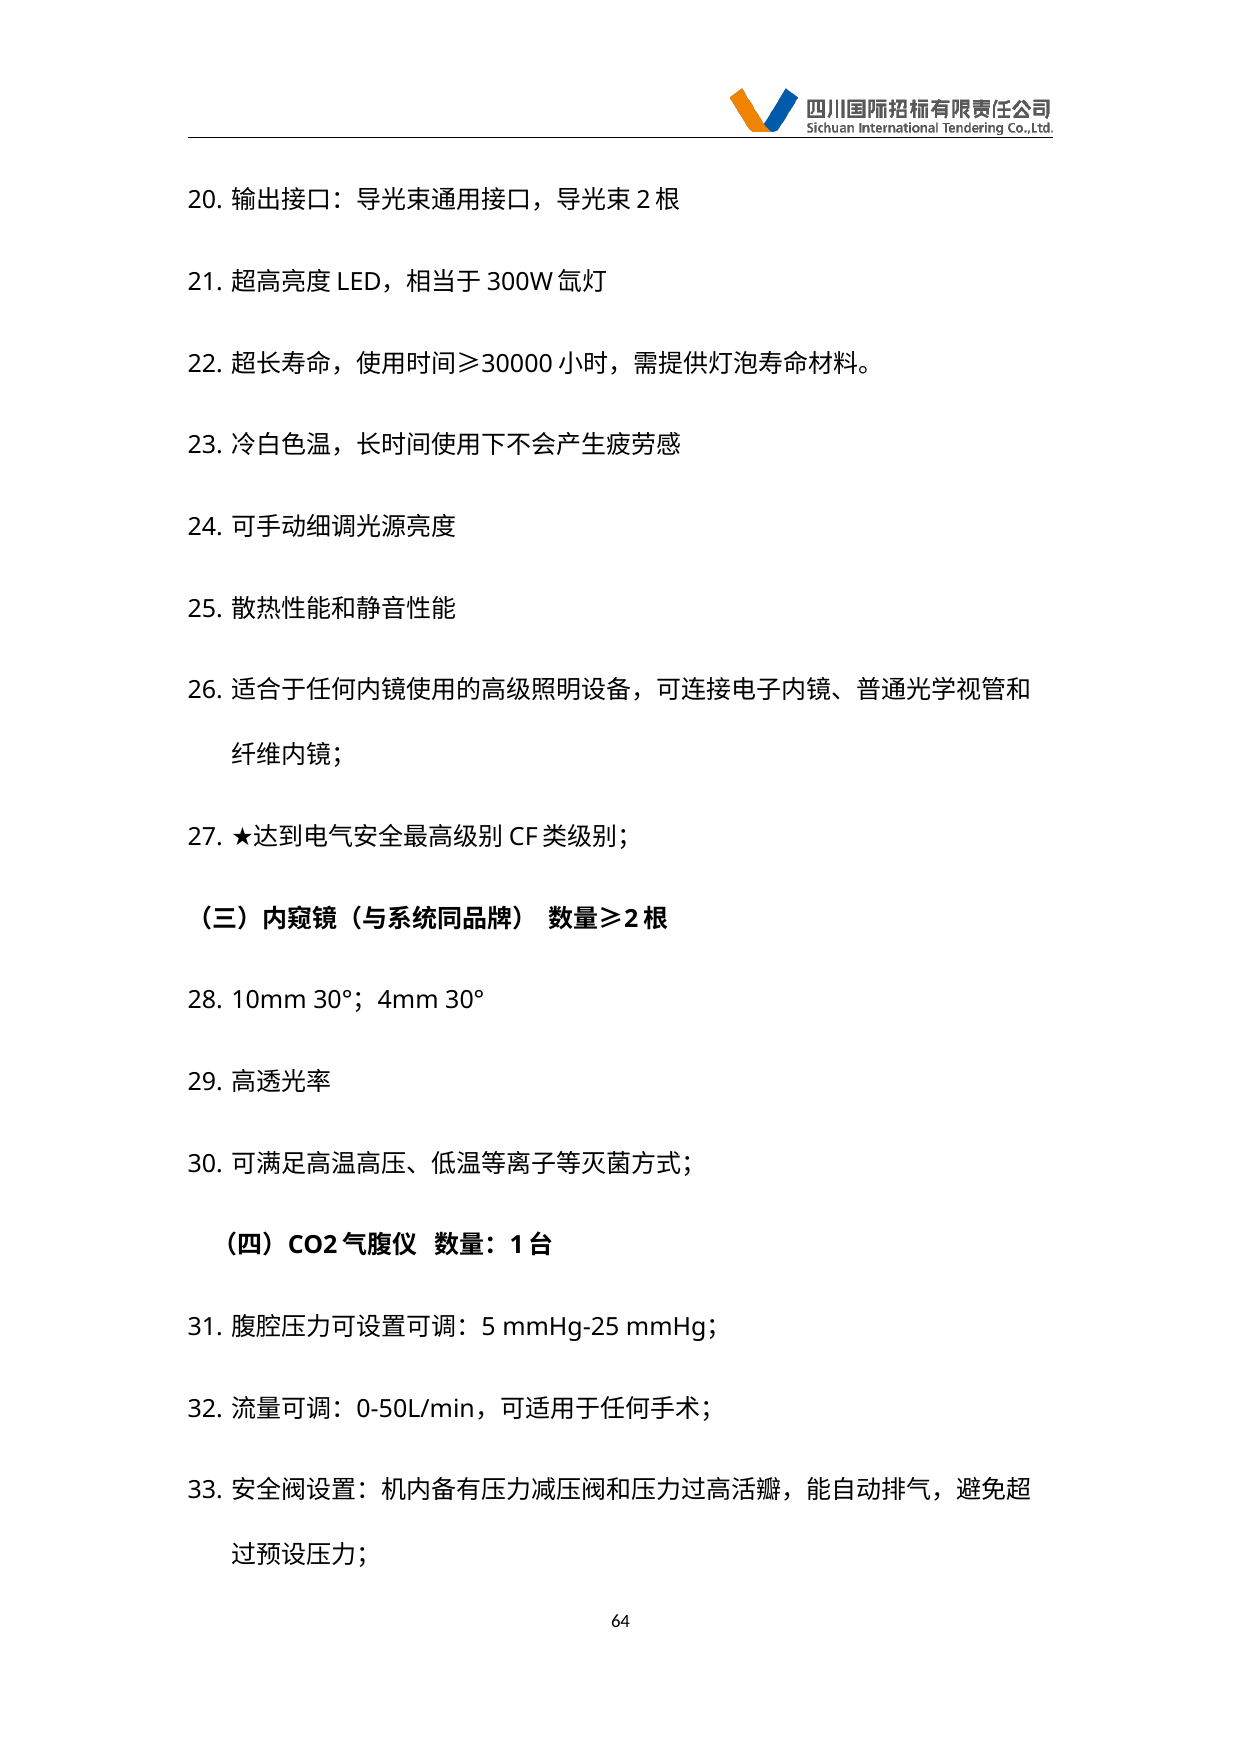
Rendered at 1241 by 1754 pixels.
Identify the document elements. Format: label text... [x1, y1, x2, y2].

list 适合于任何内镜使用的高级照明设备，可连接电子内镜、普通光学视管和纤维内镜； [187, 655, 1053, 785]
list 安全阀设置：机内备有压力减压阀和压力过高活瓣，能自动排气，避免超过预设压力； [187, 1455, 1053, 1585]
list 输出接口：导光束通用接口，导光束2根 [187, 165, 1053, 230]
list 流量可调：0-50L/min，可适用于任何手术； [187, 1374, 1053, 1439]
list 超高亮度LED，相当于300W氙灯 [187, 247, 1053, 312]
list 高透光率 [187, 1047, 1053, 1112]
text （三）内窥镜（与系统同品牌） 数量≥2根 [187, 884, 1053, 949]
list 超长寿命，使用时间≥30000小时，需提供灯泡寿命材料。 [187, 329, 1053, 394]
list 可满足高温高压、低温等离子等灭菌方式； [187, 1129, 1053, 1194]
list 冷白色温，长时间使用下不会产生疲劳感 [187, 410, 1053, 475]
text （四）CO2气腹仪 数量：1台 [187, 1210, 1053, 1275]
list 可手动细调光源亮度 [187, 492, 1053, 557]
list 10mm 30°；4mm 30° [187, 965, 1053, 1030]
list 腹腔压力可设置可调：5 mmHg-25 mmHg； [187, 1292, 1053, 1357]
picture [729, 88, 1053, 135]
list ★达到电气安全最高级别CF类级别； [187, 802, 1053, 867]
list 散热性能和静音性能 [187, 574, 1053, 639]
